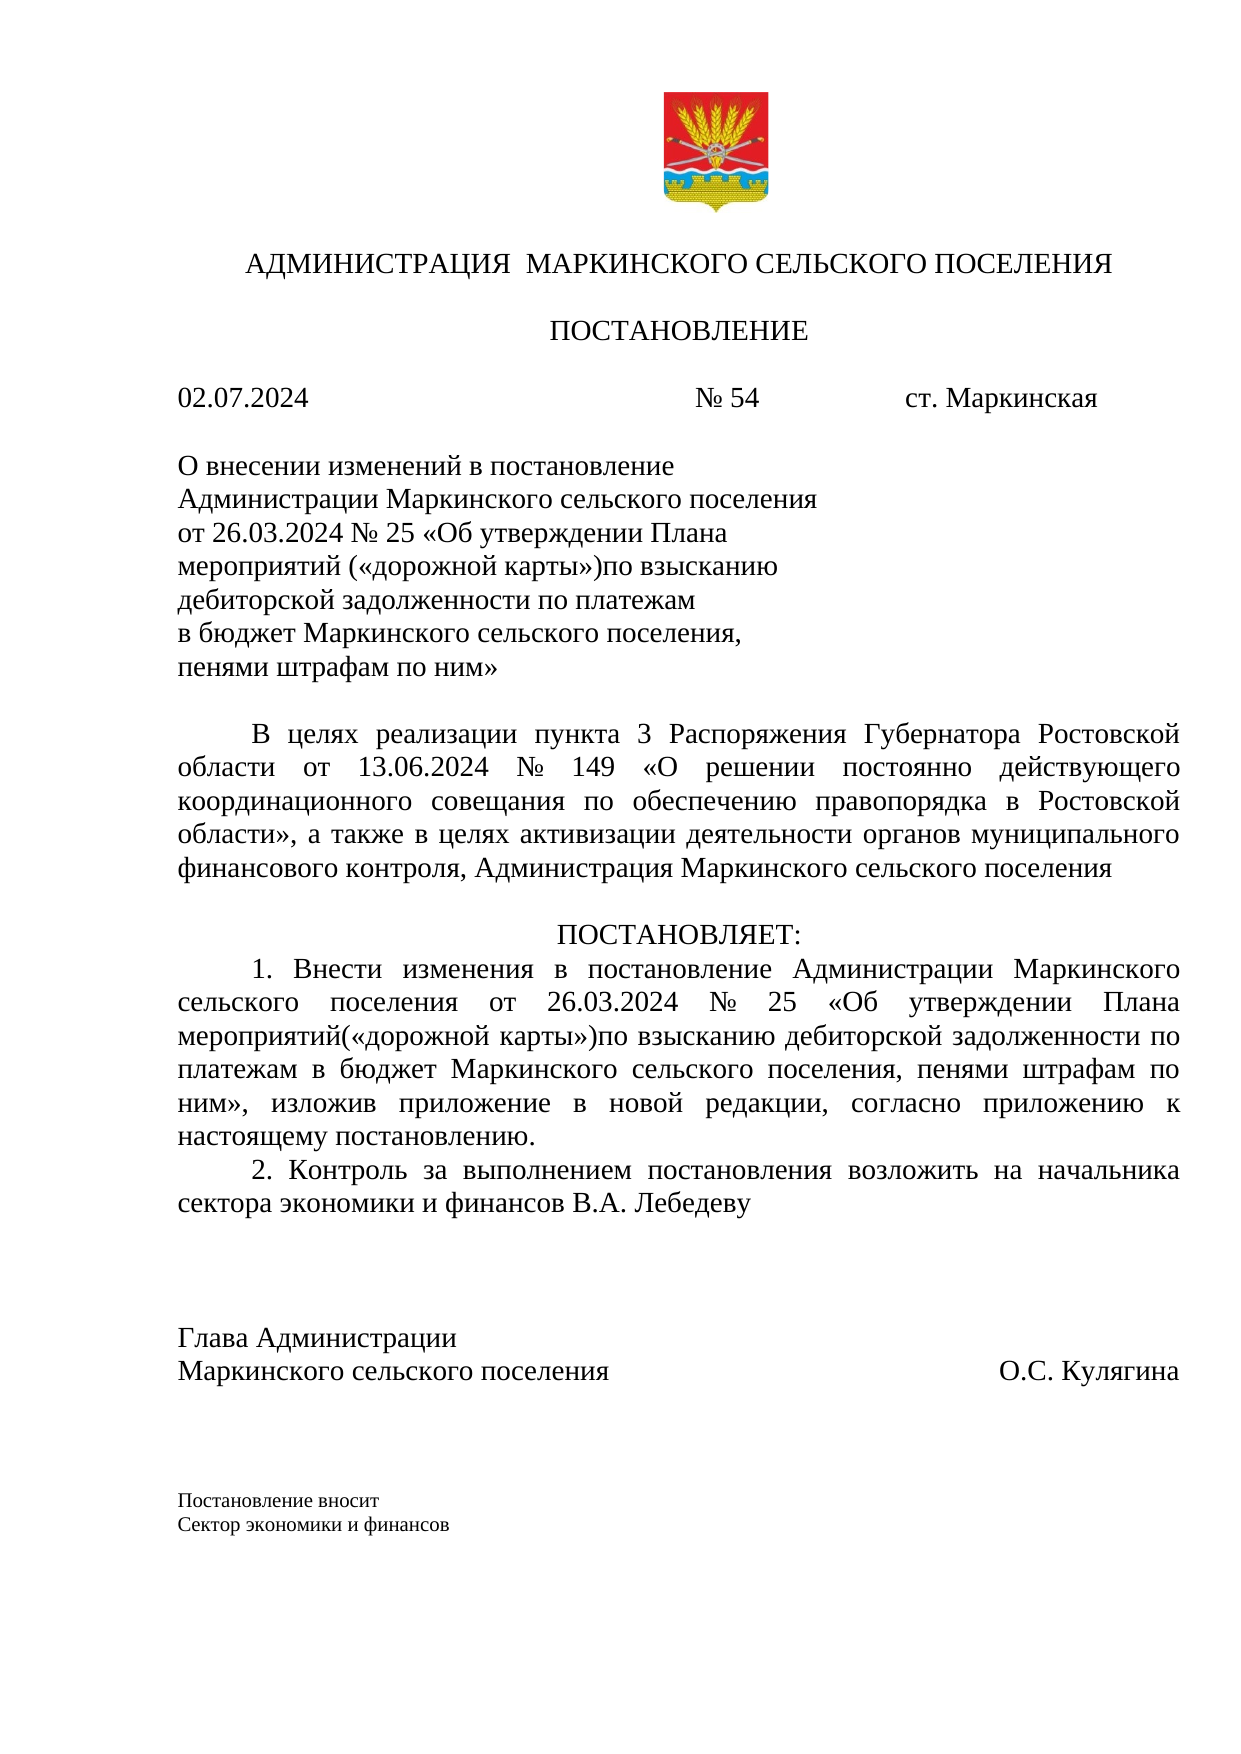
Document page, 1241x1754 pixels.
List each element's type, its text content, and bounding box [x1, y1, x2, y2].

text Администрации Маркинского сельского поселения [177, 481, 1181, 515]
text пенями штрафам по ним» [177, 649, 1181, 682]
text 1. Внести изменения в постановление Администрации Маркинского сельского поселения от 26.03.2024 № 25 «Об утверждении Плана мероприятий(«дорожной карты»)по взысканию дебиторской задолженности по платежам в бюджет Маркинского сельского поселения, пенями штрафам по ним», изложив приложение в новой редакции, согласно приложению к настоящему постановлению. [177, 951, 1181, 1152]
text О внесении изменений в постановление [177, 448, 1181, 481]
text В целях реализации пункта 3 Распоряжения Губернатора Ростовской области от 13.06.2024 № 149 «О решении постоянно действующего координационного совещания по обеспечению правопорядка в Ростовской области», а также в целях активизации деятельности органов муниципального финансового контроля, Администрация Маркинского сельского поселения [177, 716, 1181, 884]
picture [663, 92, 769, 213]
text Глава Администрации [177, 1320, 1181, 1353]
text Постановление вносит [177, 1487, 1181, 1512]
text Маркинского сельского поселения О.С. Кулягина [177, 1353, 1181, 1387]
text мероприятий («дорожной карты»)по взысканию [177, 548, 1181, 582]
text дебиторской задолженности по платежам [177, 582, 1181, 615]
text 2. Контроль за выполнением постановления возложить на начальника сектора экономики и финансов В.А. Лебедеву [177, 1152, 1181, 1219]
text от 26.03.2024 № 25 «Об утверждении Плана [177, 515, 1181, 548]
text ПОСТАНОВЛЯЕТ: [177, 917, 1181, 951]
text в бюджет Маркинского сельского поселения, [177, 615, 1181, 649]
text Сектор экономики и финансов [177, 1512, 1181, 1536]
text ПОСТАНОВЛЕНИЕ [177, 313, 1181, 347]
text АДМИНИСТРАЦИЯ МАРКИНСКОГО СЕЛЬСКОГО ПОСЕЛЕНИЯ [177, 246, 1181, 280]
text 02.07.2024 № 54 ст. Маркинская [177, 381, 1181, 414]
